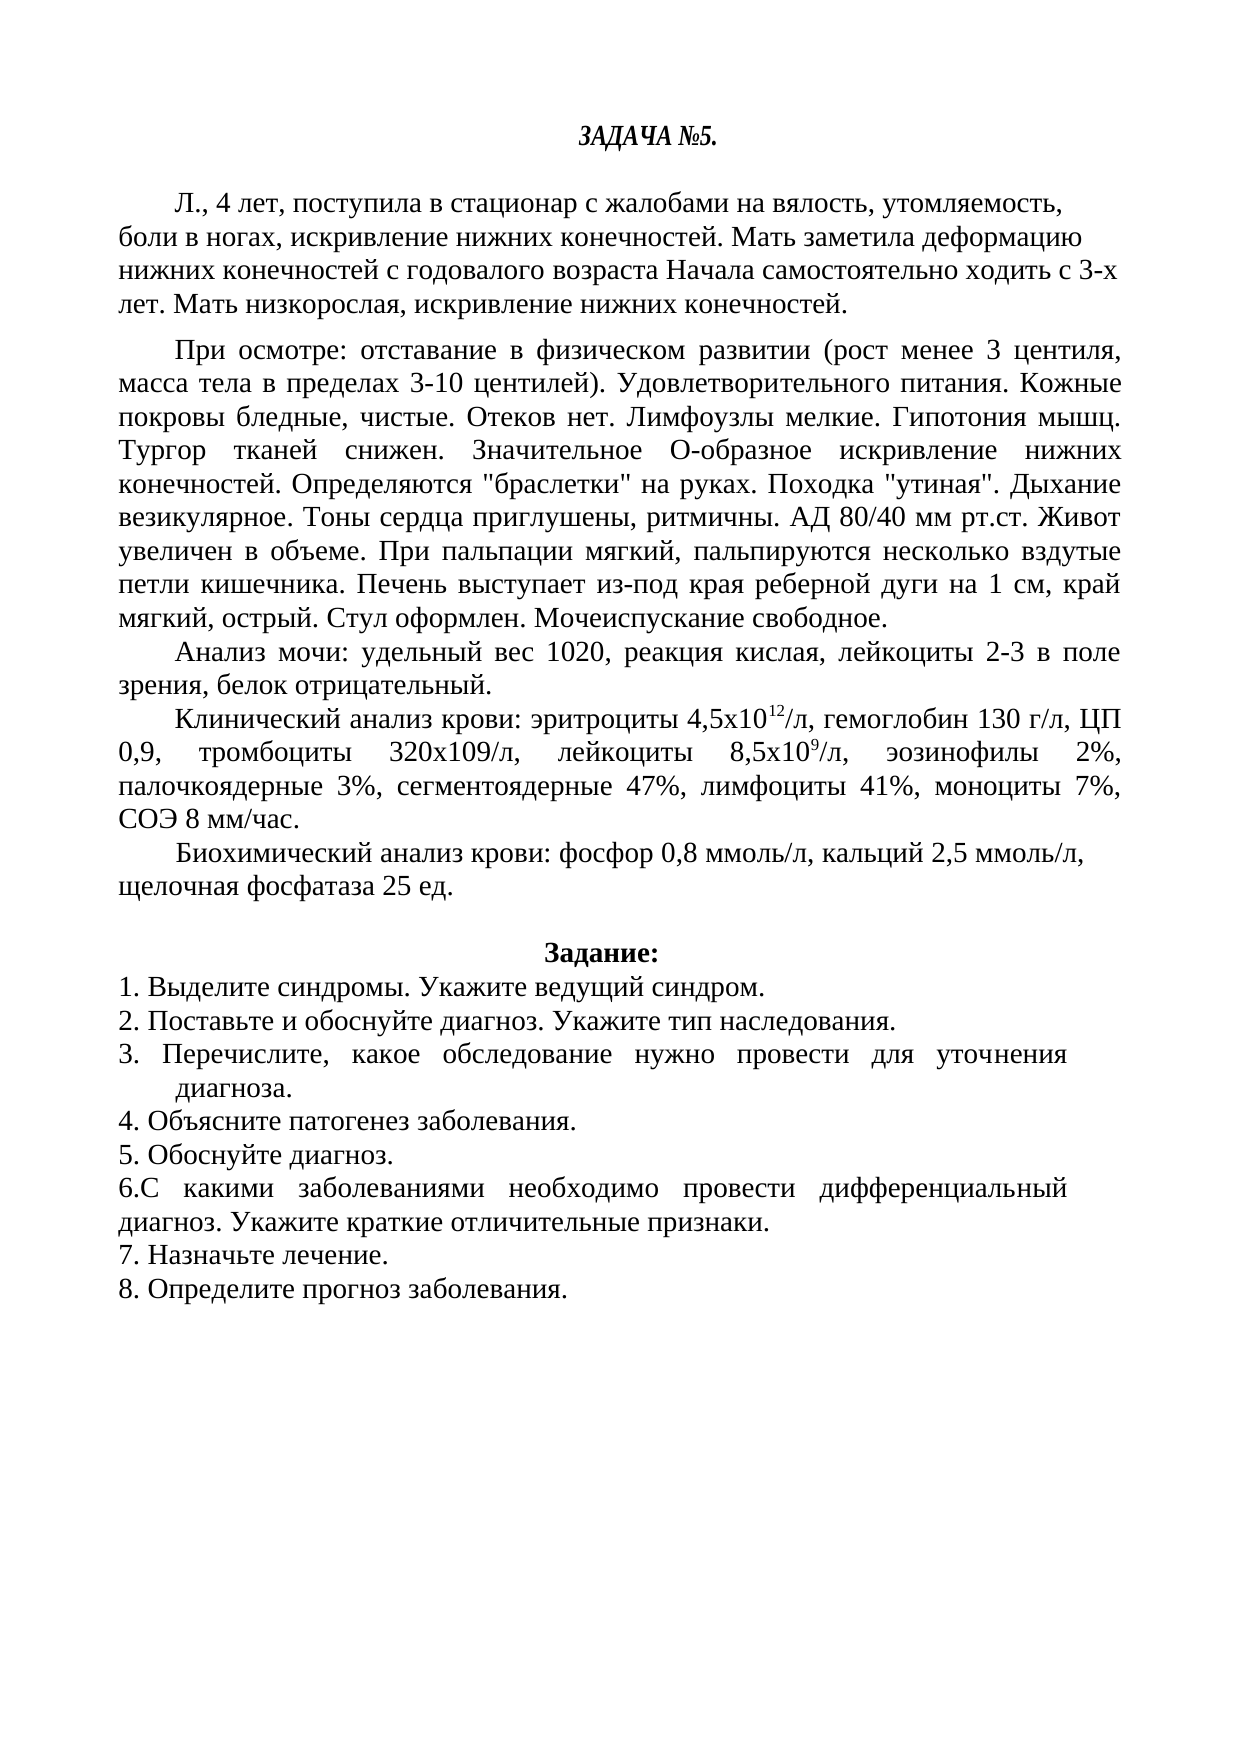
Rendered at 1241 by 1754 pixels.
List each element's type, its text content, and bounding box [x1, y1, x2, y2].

text 6.С какими заболеваниями необходимо провести дифференциальный диагноз. Укажите краткие отличительные признаки. [118, 1170, 1067, 1237]
text Клинический анализ крови: эритроциты 4,5х1012/л, гемоглобин 130 г/л, ЦП 0,9, тромбоциты 320х109/л, лейкоциты 8,5х109/л, эозинофилы 2%, палочкоядерные 3%, сегментоядерные 47%, лимфоциты 41%, моноциты 7%, СОЭ 8 мм/час. [118, 701, 1122, 835]
text 8. Определите прогноз заболевания. [118, 1271, 1067, 1304]
text 2. Поставьте и обоснуйте диагноз. Укажите тип наследования. [118, 1003, 1085, 1036]
text При осмотре: отставание в физическом развитии (рост менее 3 центиля, масса тела в пределах 3-10 центилей). Удовлетворительного питания. Кожные покровы бледные, чистые. Отеков нет. Лимфоузлы мелкие. Гипотония мышц. Тургор тканей снижен. Значительное О-образное искривление нижних конечностей. Определяются "браслетки" на руках. Походка "утиная". Дыхание везикулярное. Тоны сердца приглушены, ритмичны. АД 80/40 мм рт.ст. Живот увеличен в объеме. При пальпации мягкий, пальпируются несколько вздутые петли кишечника. Печень выступает из-под края реберной дуги на , край мягкий, острый. Стул оформлен. Мочеиспускание свободное. [118, 332, 1122, 634]
text 1. Выделите синдромы. Укажите ведущий синдром. [118, 969, 1085, 1003]
text 7. Назначьте лечение. [118, 1237, 1067, 1271]
text Анализ мочи: удельный вес 1020, реакция кислая, лейкоциты 2-3 в поле зрения, белок отрицательный. [118, 634, 1122, 701]
text 4. Объясните патогенез заболевания. [118, 1103, 1067, 1137]
text 5. Обоснуйте диагноз. [118, 1137, 1067, 1170]
text Л., 4 лет, поступила в стационар с жалобами на вялость, утомляемость, боли в ногах, искривление нижних конечностей. Мать заметила деформацию нижних конечностей с годовалого возраста Начала самостоятельно ходить с 3-х лет. Мать низкорослая, искривление нижних конечностей. [118, 185, 1122, 319]
text Биохимический анализ крови: фосфор 0,8 ммоль/л, кальций 2,5 ммоль/л, щелочная фосфатаза 25 ед. [118, 835, 1085, 902]
text ЗАДАЧА №5. [118, 118, 1122, 152]
text Задание: [118, 936, 1085, 969]
text 3. Перечислите, какое обследование нужно провести для уточнения диагноза. [118, 1036, 1067, 1103]
